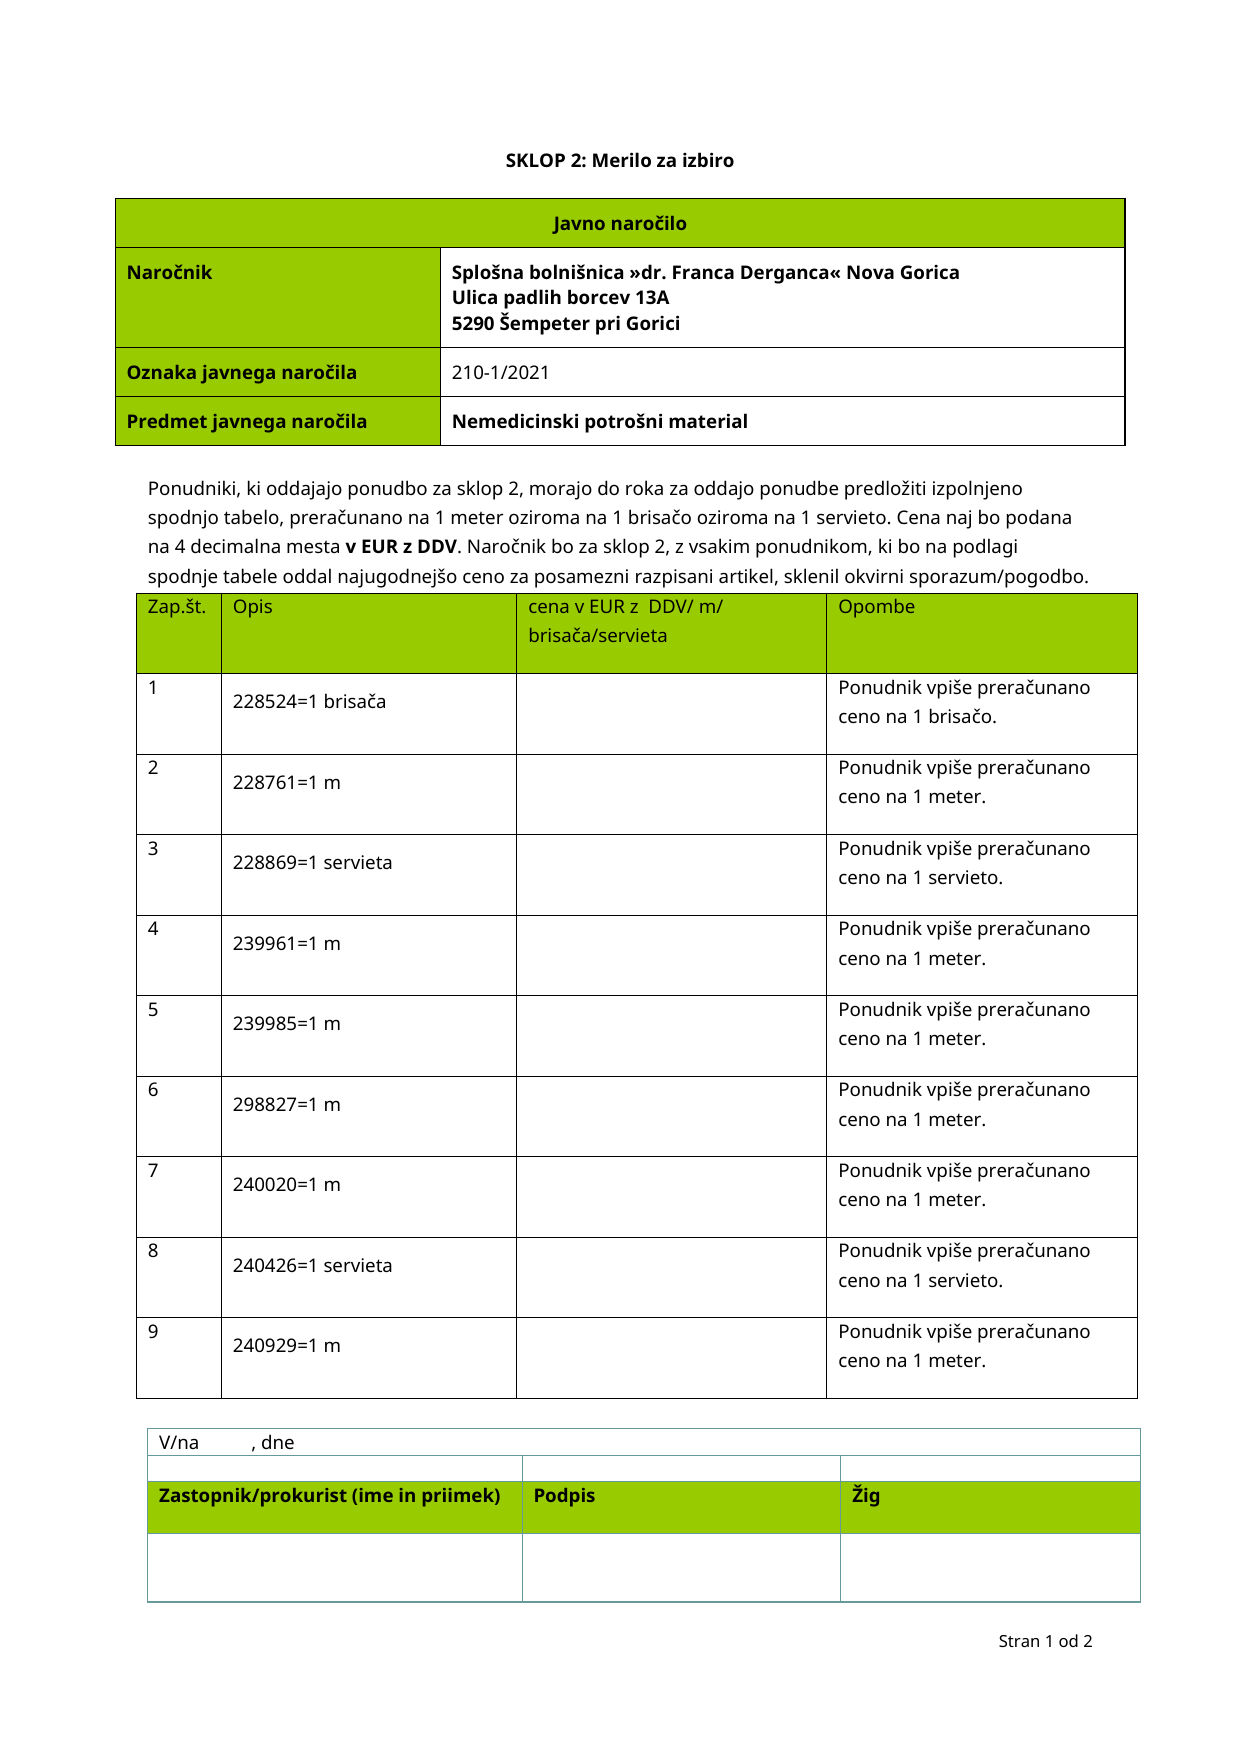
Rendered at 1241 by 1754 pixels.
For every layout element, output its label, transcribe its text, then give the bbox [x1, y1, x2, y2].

table_cell 7 [137, 1157, 221, 1237]
table_cell [148, 1534, 522, 1601]
table_cell 2 [137, 755, 221, 834]
table_cell 3 [137, 835, 221, 914]
table_cell Nemedicinski potrošni material [441, 397, 1124, 445]
table_cell Ponudnik vpiše preračunano ceno na 1 meter. [827, 1318, 1137, 1398]
table_cell [517, 1157, 826, 1237]
table_cell 239961=1 m [222, 916, 516, 995]
table_cell 210-1/2021 [441, 348, 1124, 396]
table_header Opombe [827, 594, 1137, 673]
table_cell 6 [137, 1077, 221, 1156]
table_cell 240929=1 m [222, 1318, 516, 1398]
table_cell [148, 1456, 522, 1481]
table_cell 228869=1 servieta [222, 835, 516, 914]
table_cell [841, 1534, 1140, 1601]
text Ponudniki, ki oddajajo ponudbo za sklop 2, morajo do roka za oddajo ponudbe predložiti izpolnjeno spodnjo tabelo, preračunano na 1 meter oziroma na 1 brisačo oziroma na 1 servieto. Cena naj bo podana na 4 decimalna mesta v EUR z DDV. Naročnik bo za sklop 2, z vsakim ponudnikom, ki bo na podlagi spodnje tabele oddal najugodnejšo ceno za posamezni razpisani artikel, sklenil okvirni sporazum/pogodbo. [148, 475, 1093, 589]
table_cell 5 [137, 996, 221, 1076]
table_cell 240426=1 servieta [222, 1238, 516, 1317]
table_cell Oznaka javnega naročila [116, 348, 440, 396]
text SKLOP 2: Merilo za izbiro [148, 148, 1093, 173]
table_cell Ponudnik vpiše preračunano ceno na 1 servieto. [827, 1238, 1137, 1317]
table_cell 9 [137, 1318, 221, 1398]
table_cell Zastopnik/prokurist (ime in priimek) [148, 1482, 522, 1533]
table_cell 298827=1 m [222, 1077, 516, 1156]
table_cell Naročnik [116, 248, 440, 347]
table_cell [517, 916, 826, 995]
table_header Opis [222, 594, 516, 673]
table_cell Ponudnik vpiše preračunano ceno na 1 meter. [827, 755, 1137, 834]
table_cell 8 [137, 1238, 221, 1317]
table_cell [517, 755, 826, 834]
table_cell Ponudnik vpiše preračunano ceno na 1 servieto. [827, 835, 1137, 914]
table_cell Podpis [523, 1482, 840, 1533]
table_cell Ponudnik vpiše preračunano ceno na 1 brisačo. [827, 674, 1137, 753]
table_cell 228761=1 m [222, 755, 516, 834]
table_cell 239985=1 m [222, 996, 516, 1076]
table_cell [523, 1456, 840, 1481]
table_cell Žig [841, 1482, 1140, 1533]
table_cell 4 [137, 916, 221, 995]
table_header Javno naročilo [116, 199, 1124, 247]
table_cell [517, 996, 826, 1076]
table_cell Ponudnik vpiše preračunano ceno na 1 meter. [827, 916, 1137, 995]
table_cell [517, 674, 826, 753]
table_cell Ponudnik vpiše preračunano ceno na 1 meter. [827, 996, 1137, 1076]
table_cell [841, 1456, 1140, 1481]
table_header cena v EUR z DDV/ m/ brisača/servieta [517, 594, 826, 673]
table_cell 1 [137, 674, 221, 753]
table_cell [517, 1077, 826, 1156]
table_cell [517, 1318, 826, 1398]
table_header Zap.št. [137, 594, 221, 673]
table_cell [517, 1238, 826, 1317]
table_cell [517, 835, 826, 914]
table_cell 228524=1 brisača [222, 674, 516, 753]
table_cell [523, 1534, 840, 1601]
table_header V/na , dne [148, 1429, 1140, 1454]
table_cell Ponudnik vpiše preračunano ceno na 1 meter. [827, 1157, 1137, 1237]
table_cell Predmet javnega naročila [116, 397, 440, 445]
table_cell 240020=1 m [222, 1157, 516, 1237]
table_cell Ponudnik vpiše preračunano ceno na 1 meter. [827, 1077, 1137, 1156]
table_cell Splošna bolnišnica »dr. Franca Derganca« Nova Gorica Ulica padlih borcev 13A 5290 Šempeter pri Gorici [441, 248, 1124, 347]
